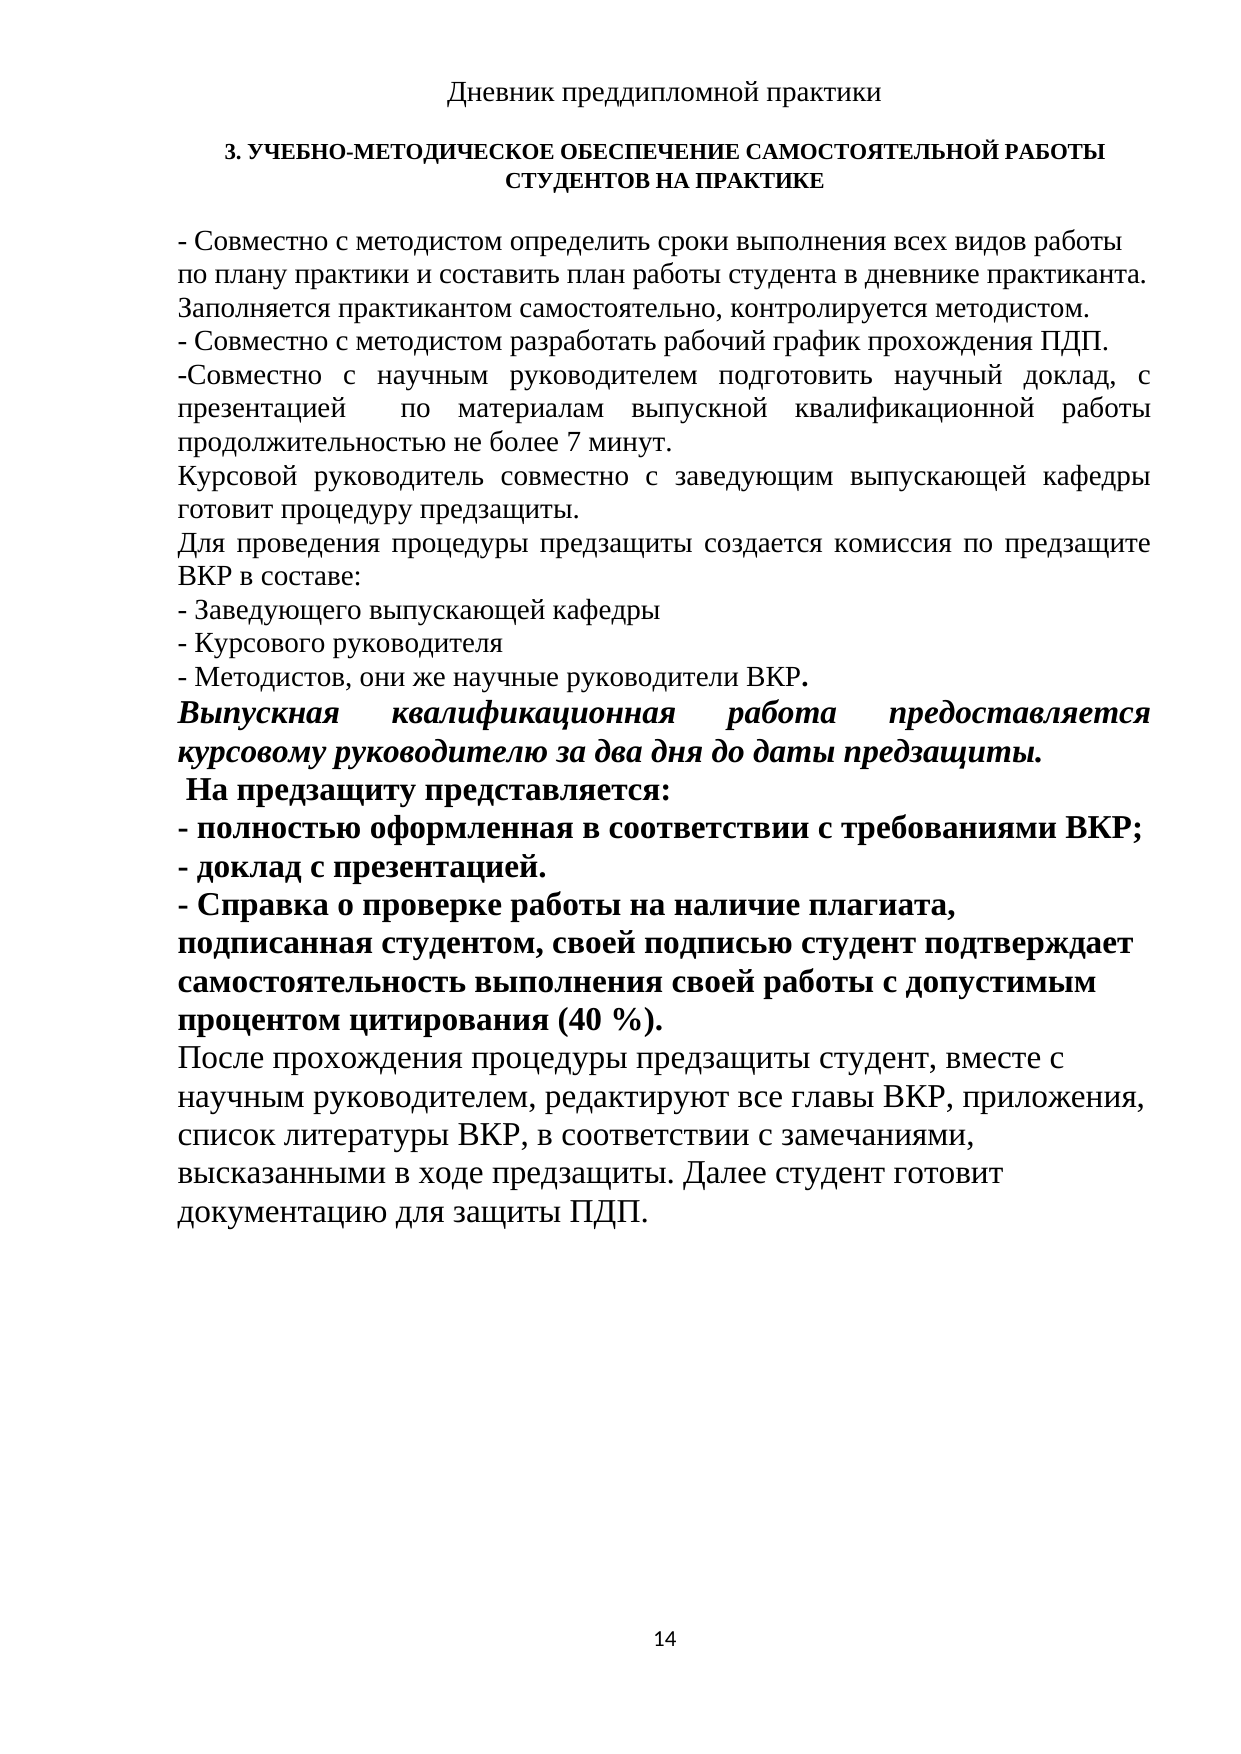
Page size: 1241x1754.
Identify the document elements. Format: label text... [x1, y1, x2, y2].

text После прохождения процедуры предзащиты студент, вместе с научным руководителем, редактируют все главы ВКР, приложения, список литературы ВКР, в соответствии с замечаниями, высказанными в ходе предзащиты. Далее студент готовит документацию для защиты ПДП. [177, 1037, 1152, 1229]
text - полностью оформленная в соответствии с требованиями ВКР; [177, 807, 1152, 846]
text Выпускная квалификационная работа предоставляется курсовому руководителю за два дня до даты предзащиты. [177, 692, 1152, 769]
text На предзащиту представляется: [177, 769, 1152, 807]
text - Совместно с методистом разработать рабочий график прохождения ПДП. [177, 323, 1152, 357]
text -Совместно с научным руководителем подготовить научный доклад, с презентацией по материалам выпускной квалификационной работы продолжительностью не более 7 минут. [177, 357, 1152, 458]
text - Курсового руководителя [177, 625, 1152, 659]
text - Методистов, они же научные руководители ВКР. [177, 659, 1152, 692]
text - Справка о проверке работы на наличие плагиата, подписанная студентом, своей подписью студент подтверждает самостоятельность выполнения своей работы с допустимым процентом цитирования (40 %). [177, 884, 1152, 1037]
text - Заведующего выпускающей кафедры [177, 592, 1152, 625]
text Для проведения процедуры предзащиты создается комиссия по предзащите ВКР в составе: [177, 525, 1152, 592]
text Курсовой руководитель совместно с заведующим выпускающей кафедры готовит процедуру предзащиты. [177, 458, 1152, 525]
text - доклад с презентацией. [177, 846, 1152, 884]
text 3. УЧЕБНО-МЕТОДИЧЕСКОЕ ОБЕСПЕЧЕНИЕ САМОСТОЯТЕЛЬНОЙ РАБОТЫ СТУДЕНТОВ НА ПРАКТИКЕ [177, 136, 1152, 194]
text - Совместно с методистом определить сроки выполнения всех видов работы по плану практики и составить план работы студента в дневнике практиканта. Заполняется практикантом самостоятельно, контролируется методистом. [177, 223, 1152, 323]
